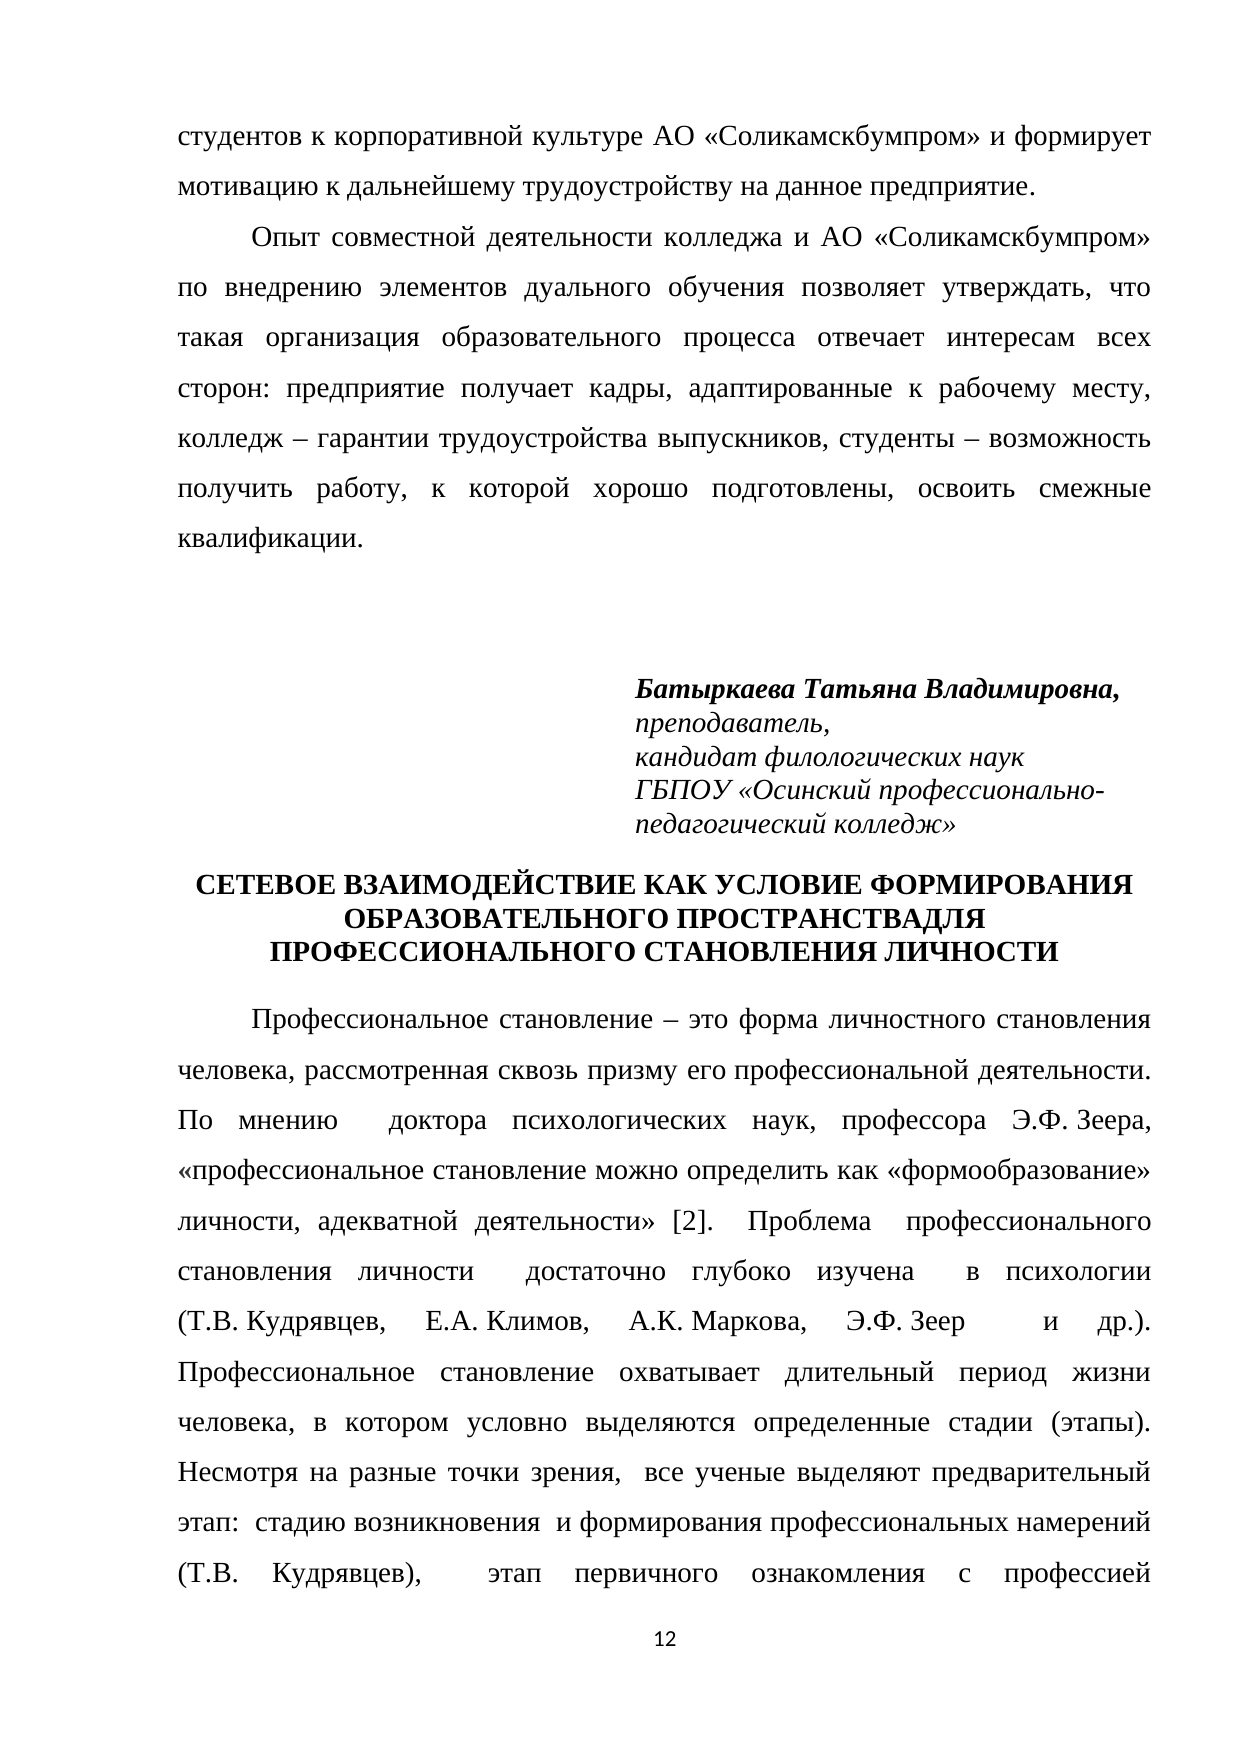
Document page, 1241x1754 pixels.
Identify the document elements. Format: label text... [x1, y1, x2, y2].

text кандидат филологических наук [177, 739, 1152, 772]
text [177, 118, 1152, 202]
text преподаватель, [177, 705, 1152, 739]
text педагогический колледж» [177, 806, 1152, 839]
list Опыт совместной деятельности колледжа и АО «Соликамскбумпром» по внедрению элементов дуального обучения позволяет утверждать, что такая организация образовательного процесса отвечает интересам всех сторон: предприятие получает кадры, адаптированные к рабочему месту, колледж – гарантии трудоустройства выпускников, студенты – возможность получить работу, к которой хорошо подготовлены, освоить смежные квалификации. [177, 219, 1152, 554]
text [177, 1001, 1152, 1588]
text Батыркаева Татьяна Владимировна, [177, 672, 1152, 705]
subtitle СЕТЕВОЕ ВЗАИМОДЕЙСТВИЕ КАК УСЛОВИЕ ФОРМИРОВАНИЯ ОБРАЗОВАТЕЛЬНОГО ПРОСТРАНСТВАДЛЯ ПРОФЕССИОНАЛЬНОГО СТАНОВЛЕНИЯ ЛИЧНОСТИ [177, 867, 1152, 968]
text ГБПОУ «Осинский профессионально- [177, 772, 1152, 806]
